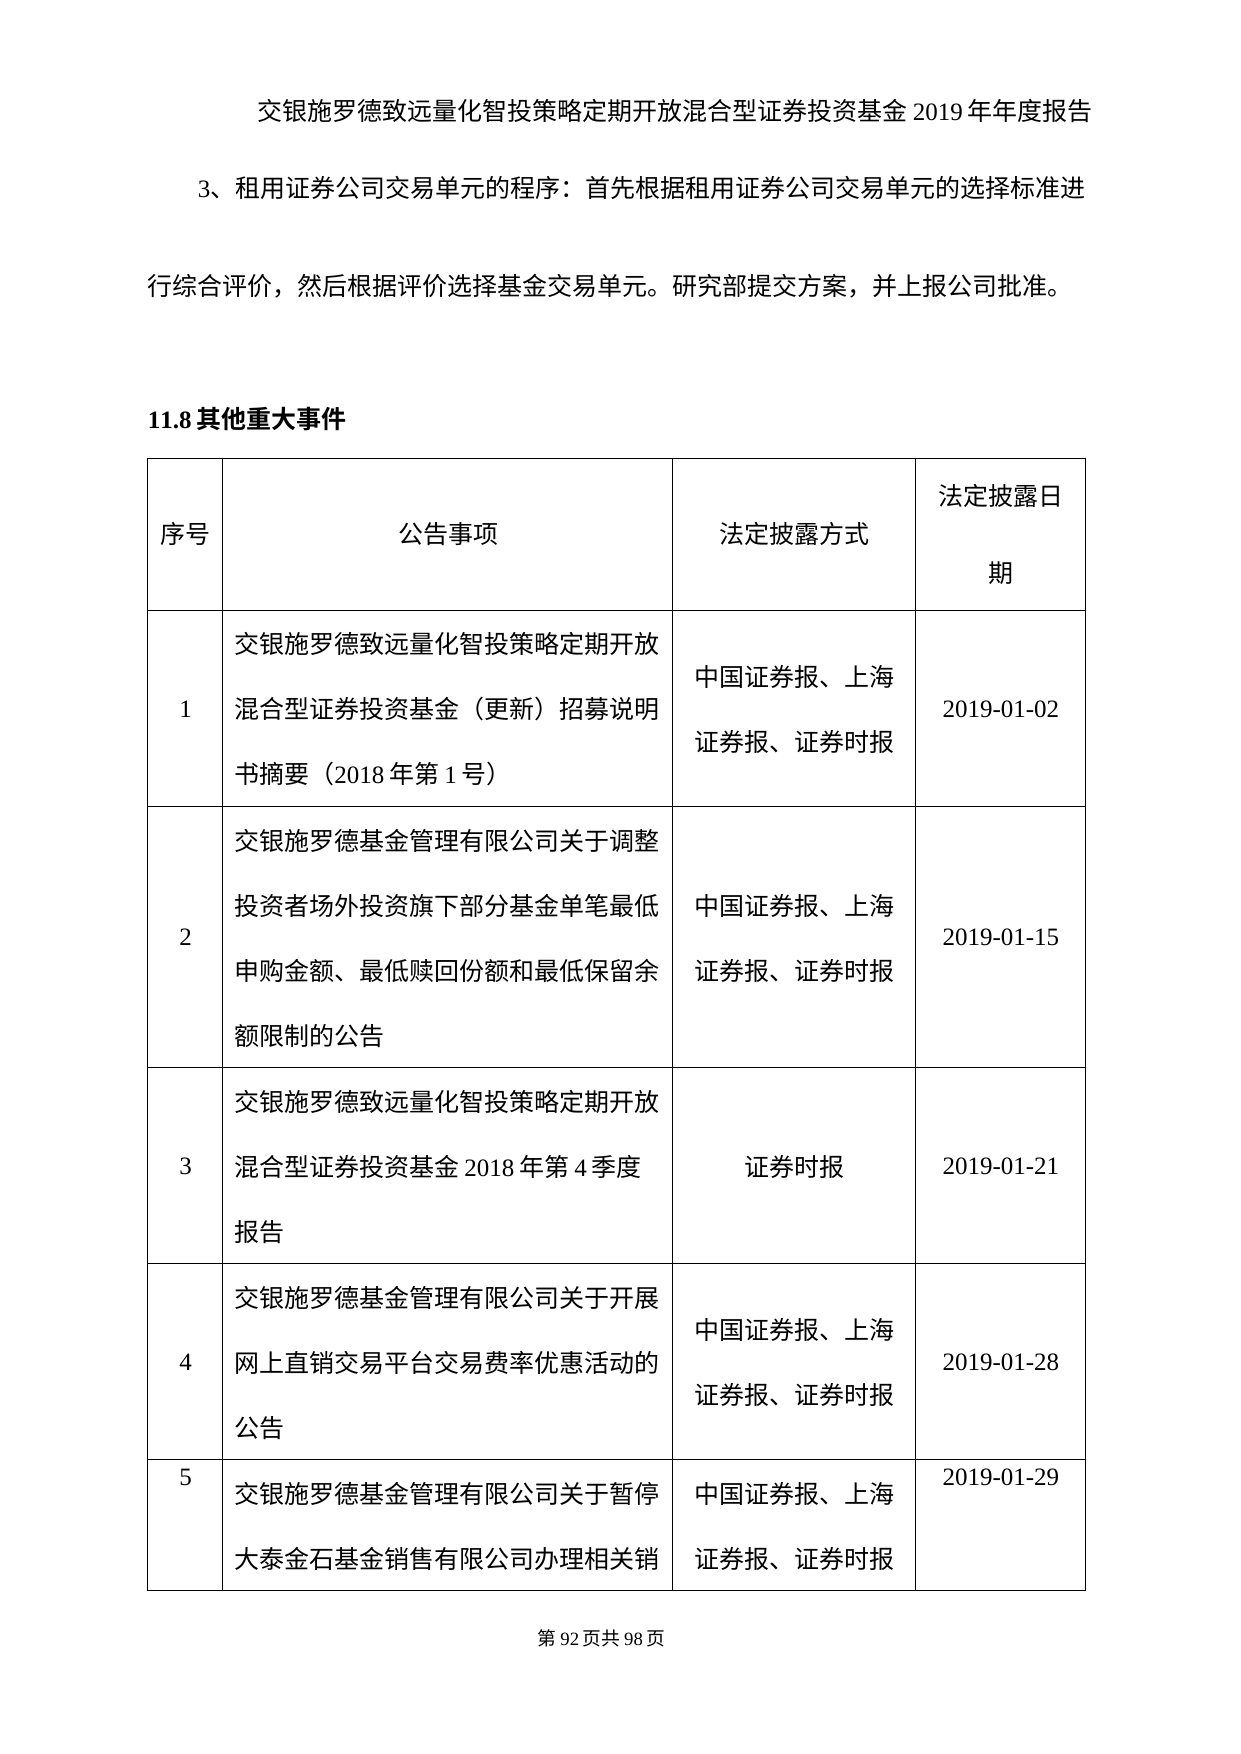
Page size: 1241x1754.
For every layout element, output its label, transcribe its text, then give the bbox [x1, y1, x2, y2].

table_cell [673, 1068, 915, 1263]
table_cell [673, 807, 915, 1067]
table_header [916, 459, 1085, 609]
text 3、租用证券公司交易单元的程序：首先根据租用证券公司交易单元的选择标准进行综合评价，然后根据评价选择基金交易单元。研究部提交方案，并上报公司批准。 [148, 154, 1092, 317]
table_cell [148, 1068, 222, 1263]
subtitle 11.8其他重大事件 [148, 385, 1092, 450]
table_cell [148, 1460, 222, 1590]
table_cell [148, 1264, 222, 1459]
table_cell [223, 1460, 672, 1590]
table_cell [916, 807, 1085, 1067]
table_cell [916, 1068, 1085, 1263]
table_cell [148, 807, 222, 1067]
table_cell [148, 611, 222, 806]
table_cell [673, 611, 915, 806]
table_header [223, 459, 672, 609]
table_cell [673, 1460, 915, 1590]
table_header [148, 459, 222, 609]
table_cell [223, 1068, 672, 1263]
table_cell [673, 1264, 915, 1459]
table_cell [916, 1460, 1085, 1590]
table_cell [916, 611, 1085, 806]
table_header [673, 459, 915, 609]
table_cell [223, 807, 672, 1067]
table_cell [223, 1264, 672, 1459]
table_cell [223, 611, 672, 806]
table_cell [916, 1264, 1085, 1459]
